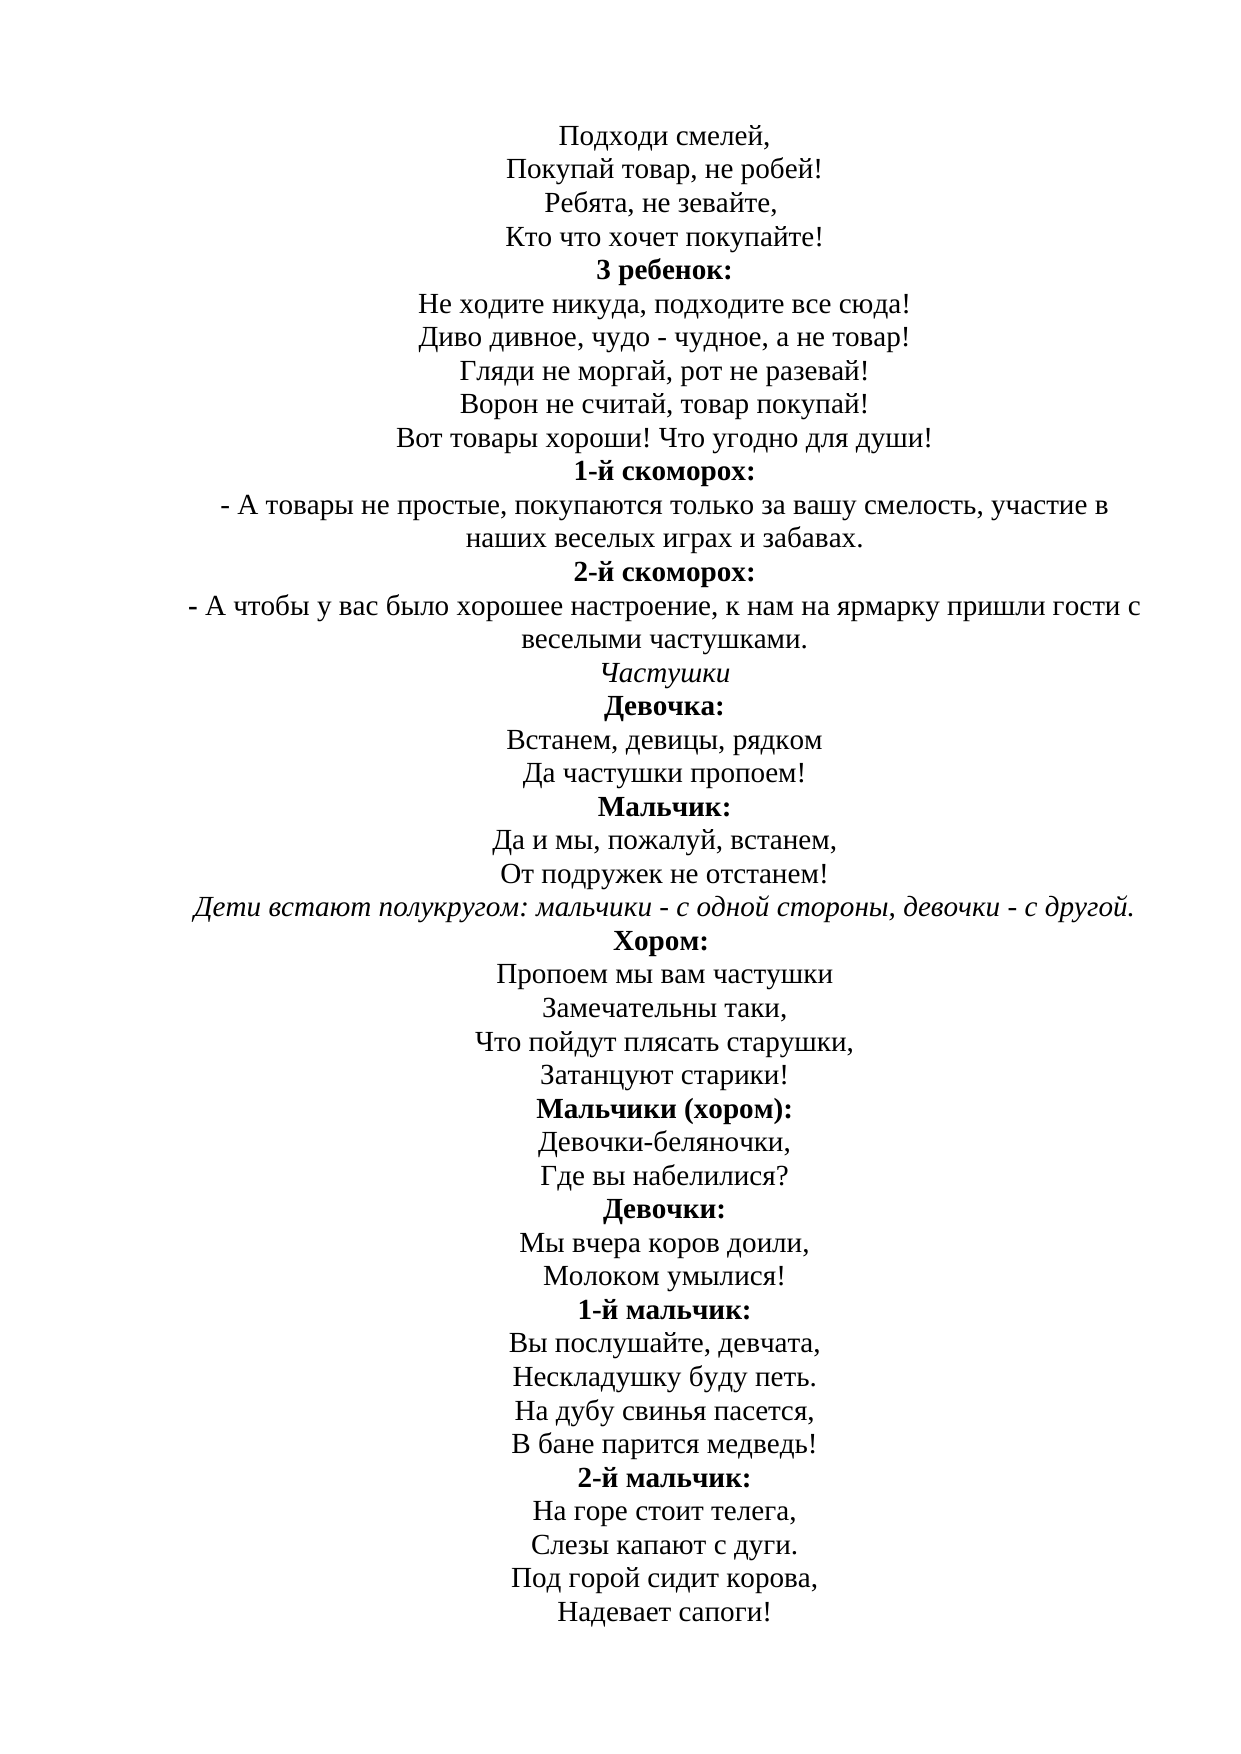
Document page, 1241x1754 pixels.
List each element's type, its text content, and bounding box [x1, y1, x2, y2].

text 2-й скоморох: - А чтобы у вас было хорошее настроение, к нам на ярмарку пришли гости с веселыми частушками. [177, 554, 1152, 655]
text 3 ребенок: Не ходите никуда, подходите все сюда! Диво дивное, чудо - чудное, а не товар! Гляди не моргай, рот не разевай! Ворон не считай, товар покупай! Вот товары хороши! Что угодно для души! [177, 252, 1152, 453]
text Девочка: Встанем, девицы, рядком Да частушки пропоем! [177, 688, 1152, 789]
text 1-й мальчик: Вы послушайте, девчата, Нескладушку буду петь. На дубу свинья пасется, В бане парится медведь! [177, 1292, 1152, 1460]
text 1-й скоморох: - А товары не простые, покупаются только за вашу смелость, участие в наших веселых играх и забавах. [177, 453, 1152, 554]
text Частушки [177, 655, 1152, 688]
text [177, 118, 1152, 252]
text Дети встают полукругом: мальчики - с одной стороны, девочки - с другой. [177, 889, 1152, 923]
text Хором: Пропоем мы вам частушки Замечательны таки, Что пойдут плясать старушки, Затанцуют старики! [177, 923, 1152, 1091]
text 2-й мальчик: На горе стоит телега, Слезы капают с дуги. Под горой сидит корова, Надевает сапоги! [177, 1460, 1152, 1627]
text Мальчик: Да и мы, пожалуй, встанем, От подружек не отстанем! [177, 789, 1152, 889]
text Мальчики (хором): Девочки-беляночки, Где вы набелилися? [177, 1091, 1152, 1191]
text Девочки: Мы вчера коров доили, Молоком умылися! [177, 1191, 1152, 1292]
